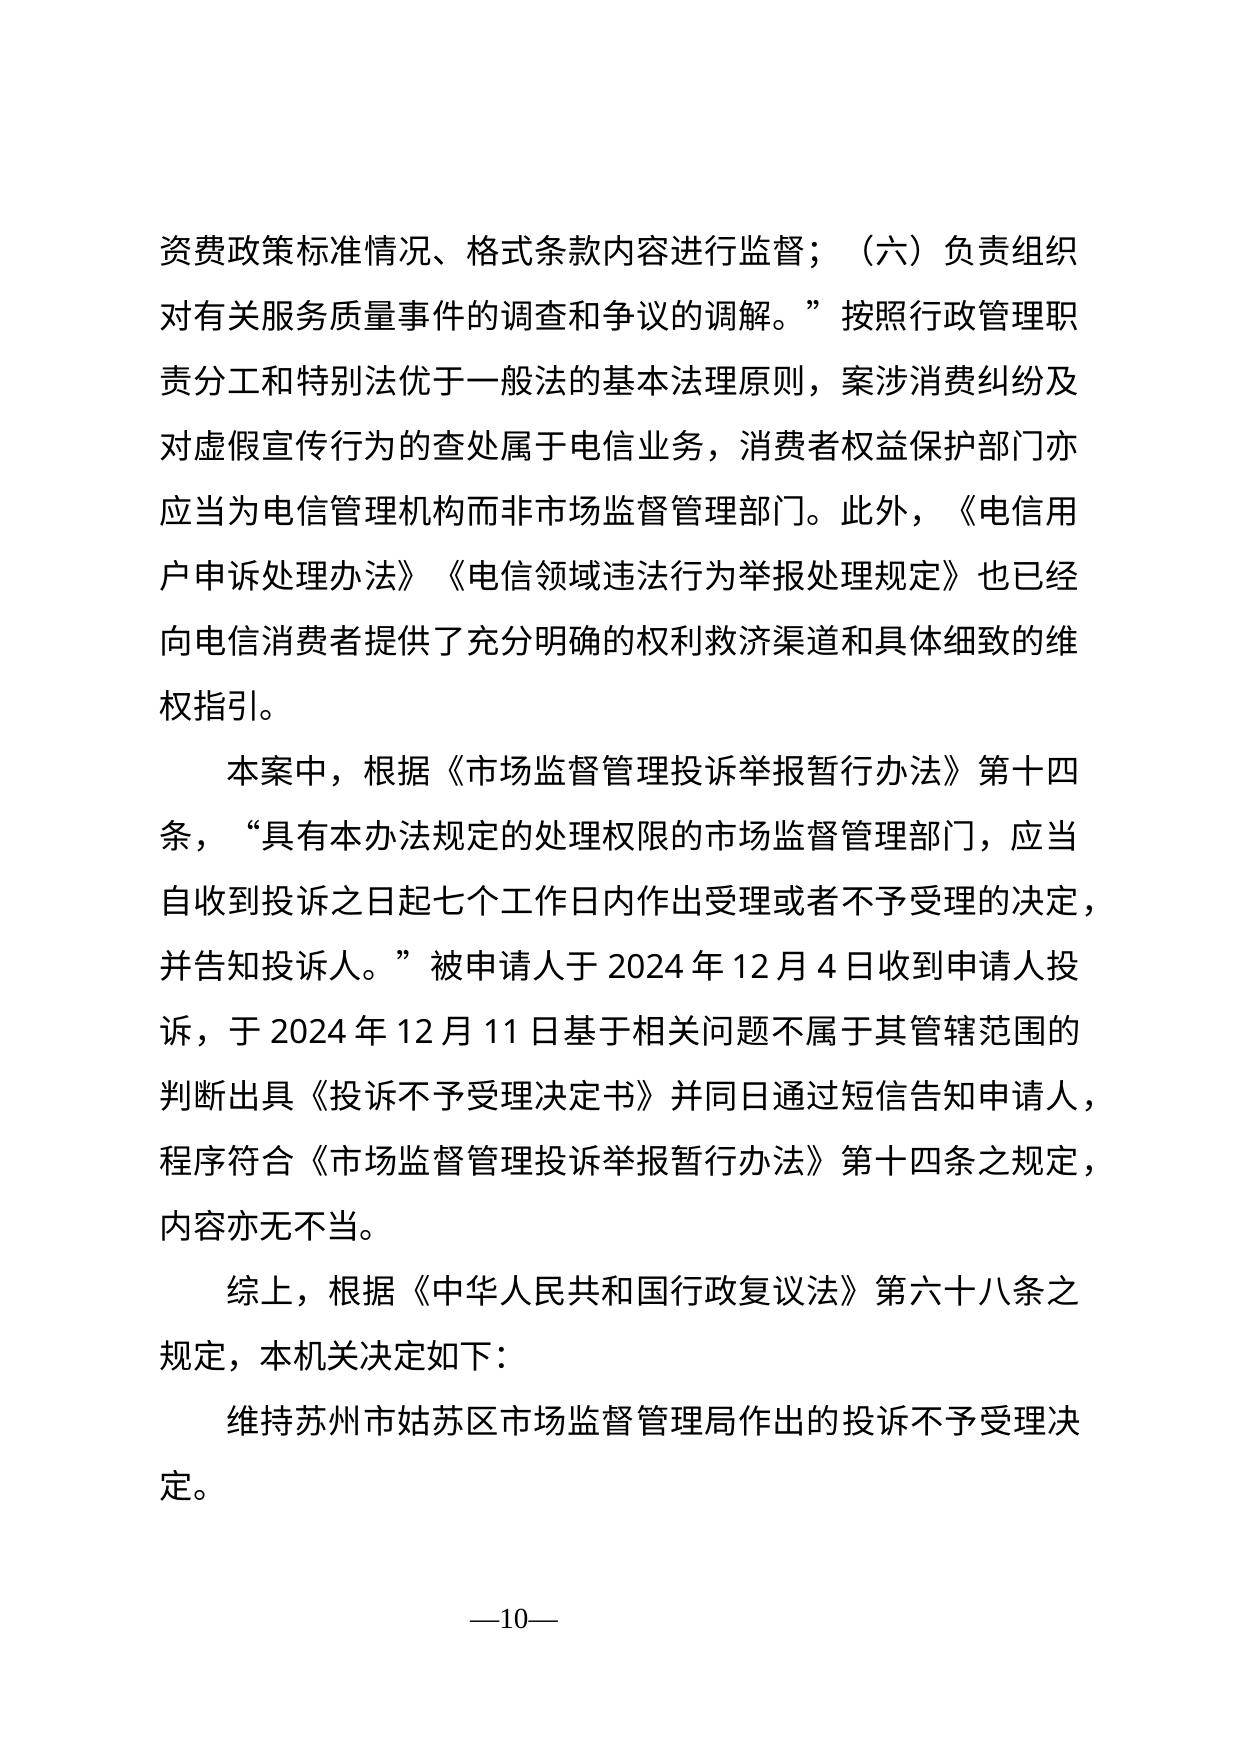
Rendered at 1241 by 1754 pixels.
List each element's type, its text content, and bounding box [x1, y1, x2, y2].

text 本案中，根据《市场监督管理投诉举报暂行办法》第十四条，“具有本办法规定的处理权限的市场监督管理部门，应当自收到投诉之日起七个工作日内作出受理或者不予受理的决定，并告知投诉人。”被申请人于2024年12月4日收到申请人投诉，于2024年12月11日基于相关问题不属于其管辖范围的判断出具《投诉不予受理决定书》并同日通过短信告知申请人，程序符合《市场监督管理投诉举报暂行办法》第十四条之规定，内容亦无不当。 [159, 737, 1081, 1257]
text 综上，根据《中华人民共和国行政复议法》第六十八条之规定，本机关决定如下： [159, 1257, 1081, 1387]
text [159, 217, 1081, 737]
text 维持苏州市姑苏区市场监督管理局作出的投诉不予受理决定。 [159, 1387, 1081, 1517]
